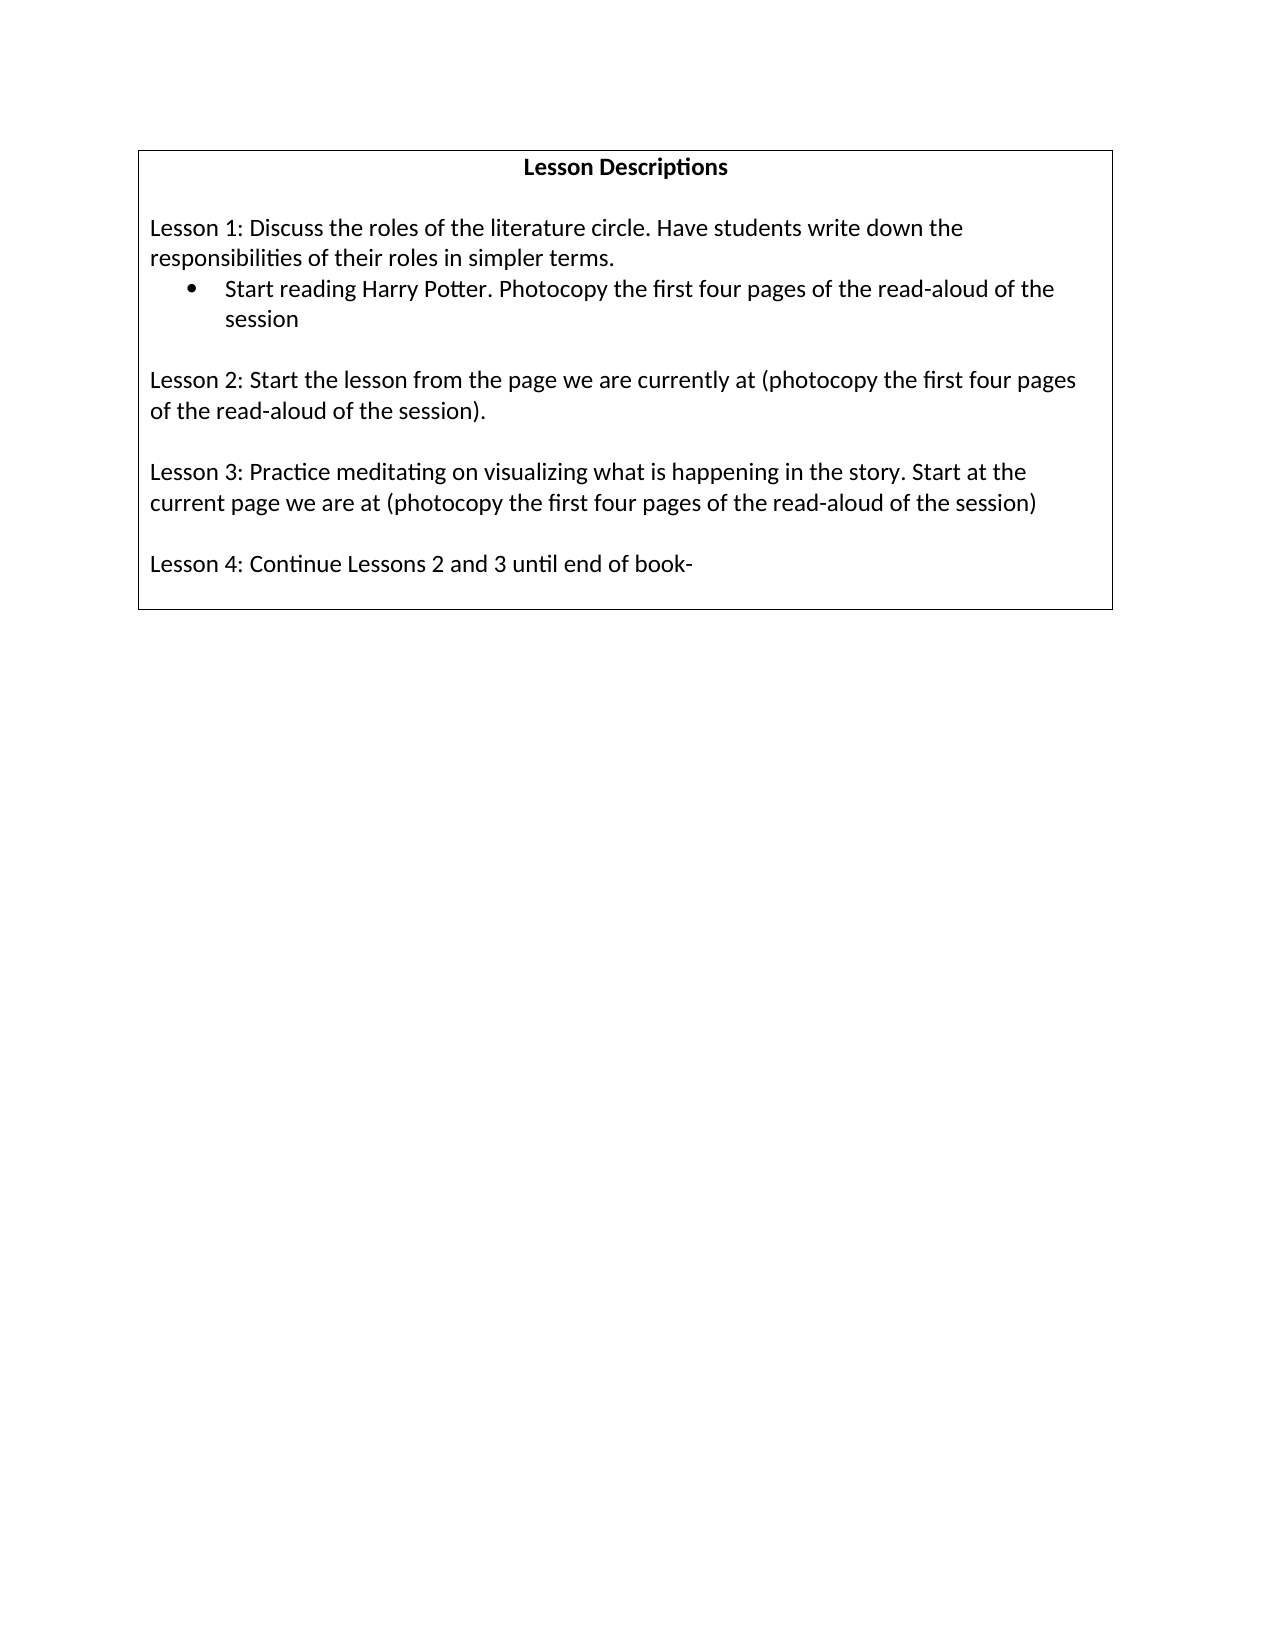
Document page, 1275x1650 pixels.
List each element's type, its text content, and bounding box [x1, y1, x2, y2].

table_cell Lesson Descriptions Lesson 1: Discuss the roles of the literature circle. Have students write down the responsibilities of their roles in simpler terms. Start reading Harry Potter. Photocopy the first four pages of the read-aloud of the session Lesson 2: Start the lesson from the page we are currently at (photocopy the first four pages of the read-aloud of the session). Lesson 3: Practice meditating on visualizing what is happening in the story. Start at the current page we are at (photocopy the first four pages of the read-aloud of the session) Lesson 4: Continue Lessons 2 and 3 until end of book- [139, 151, 1112, 609]
